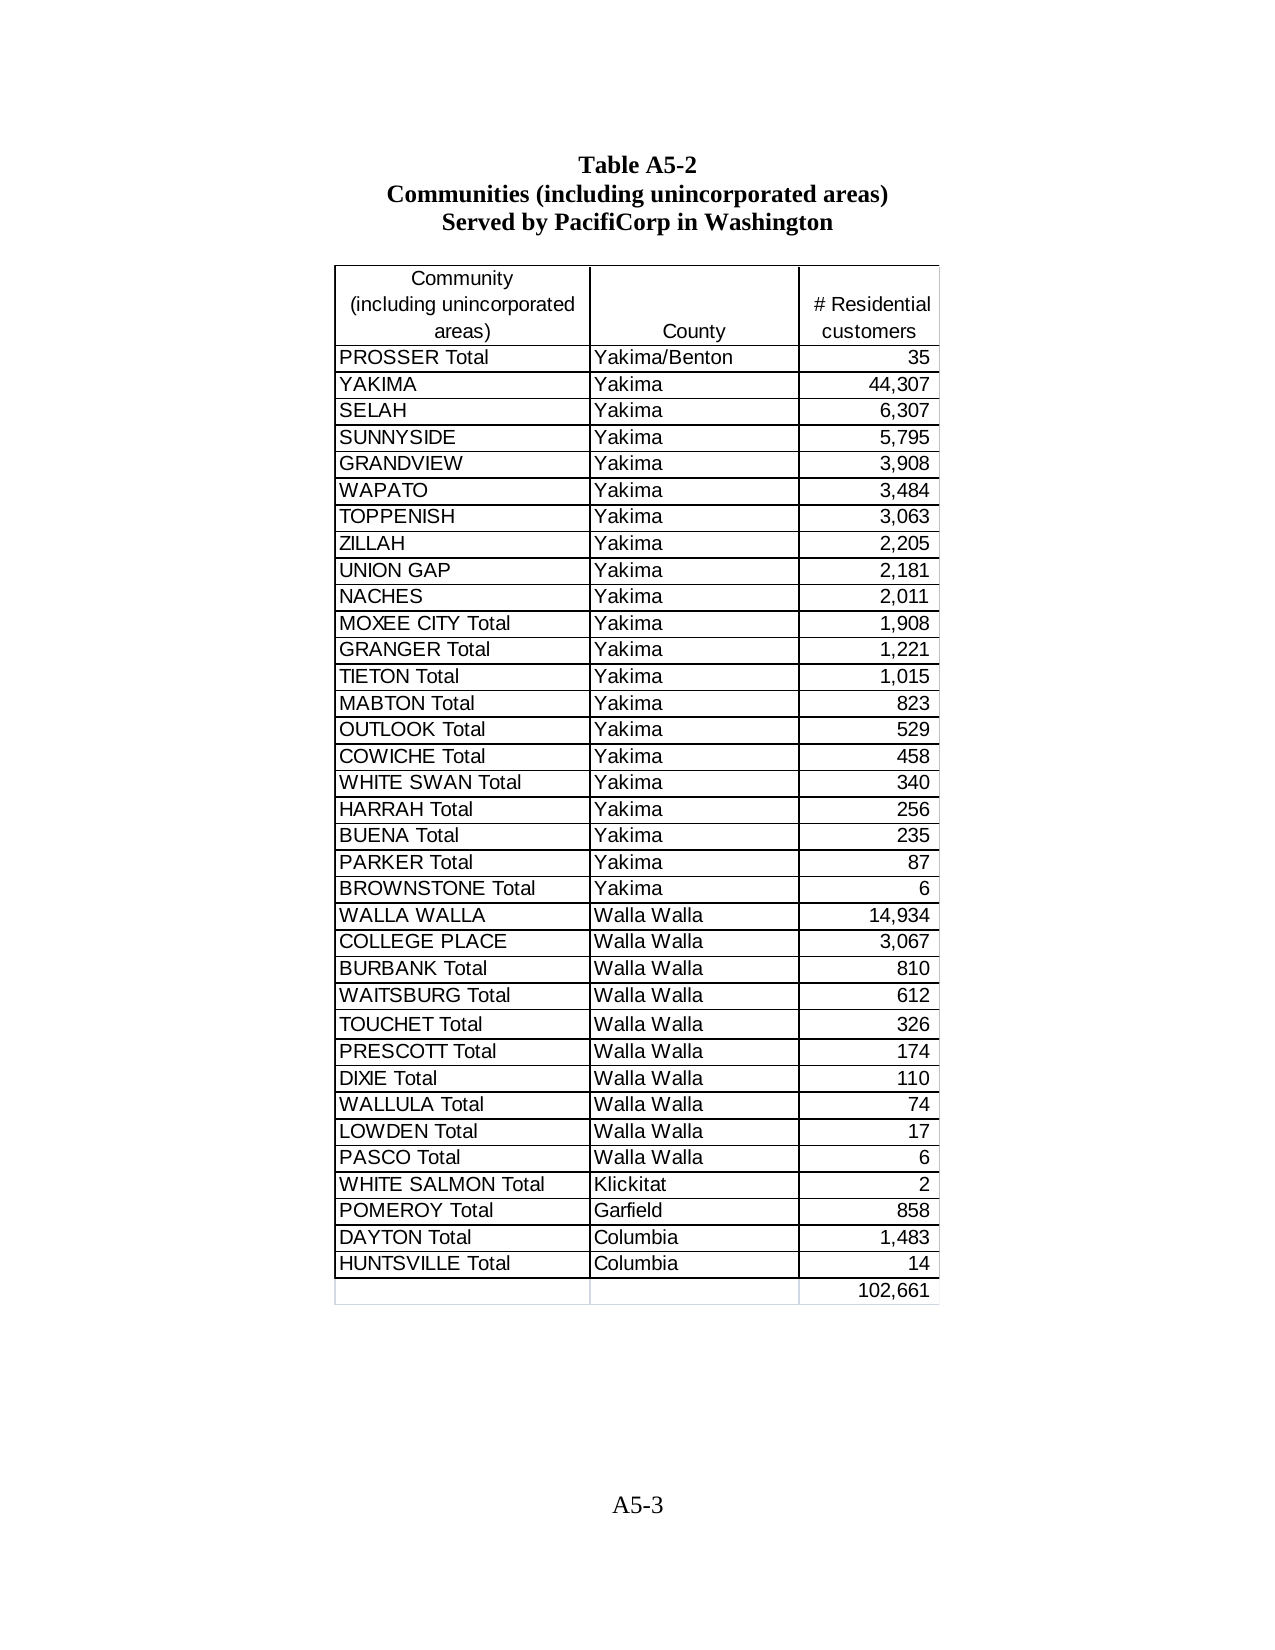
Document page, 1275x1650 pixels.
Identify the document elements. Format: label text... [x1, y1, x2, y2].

text Table A5-2 [150, 150, 1125, 179]
text Communities (including unincorporated areas) [150, 179, 1125, 207]
text Served by PacifiCorp in Washington [150, 207, 1125, 236]
